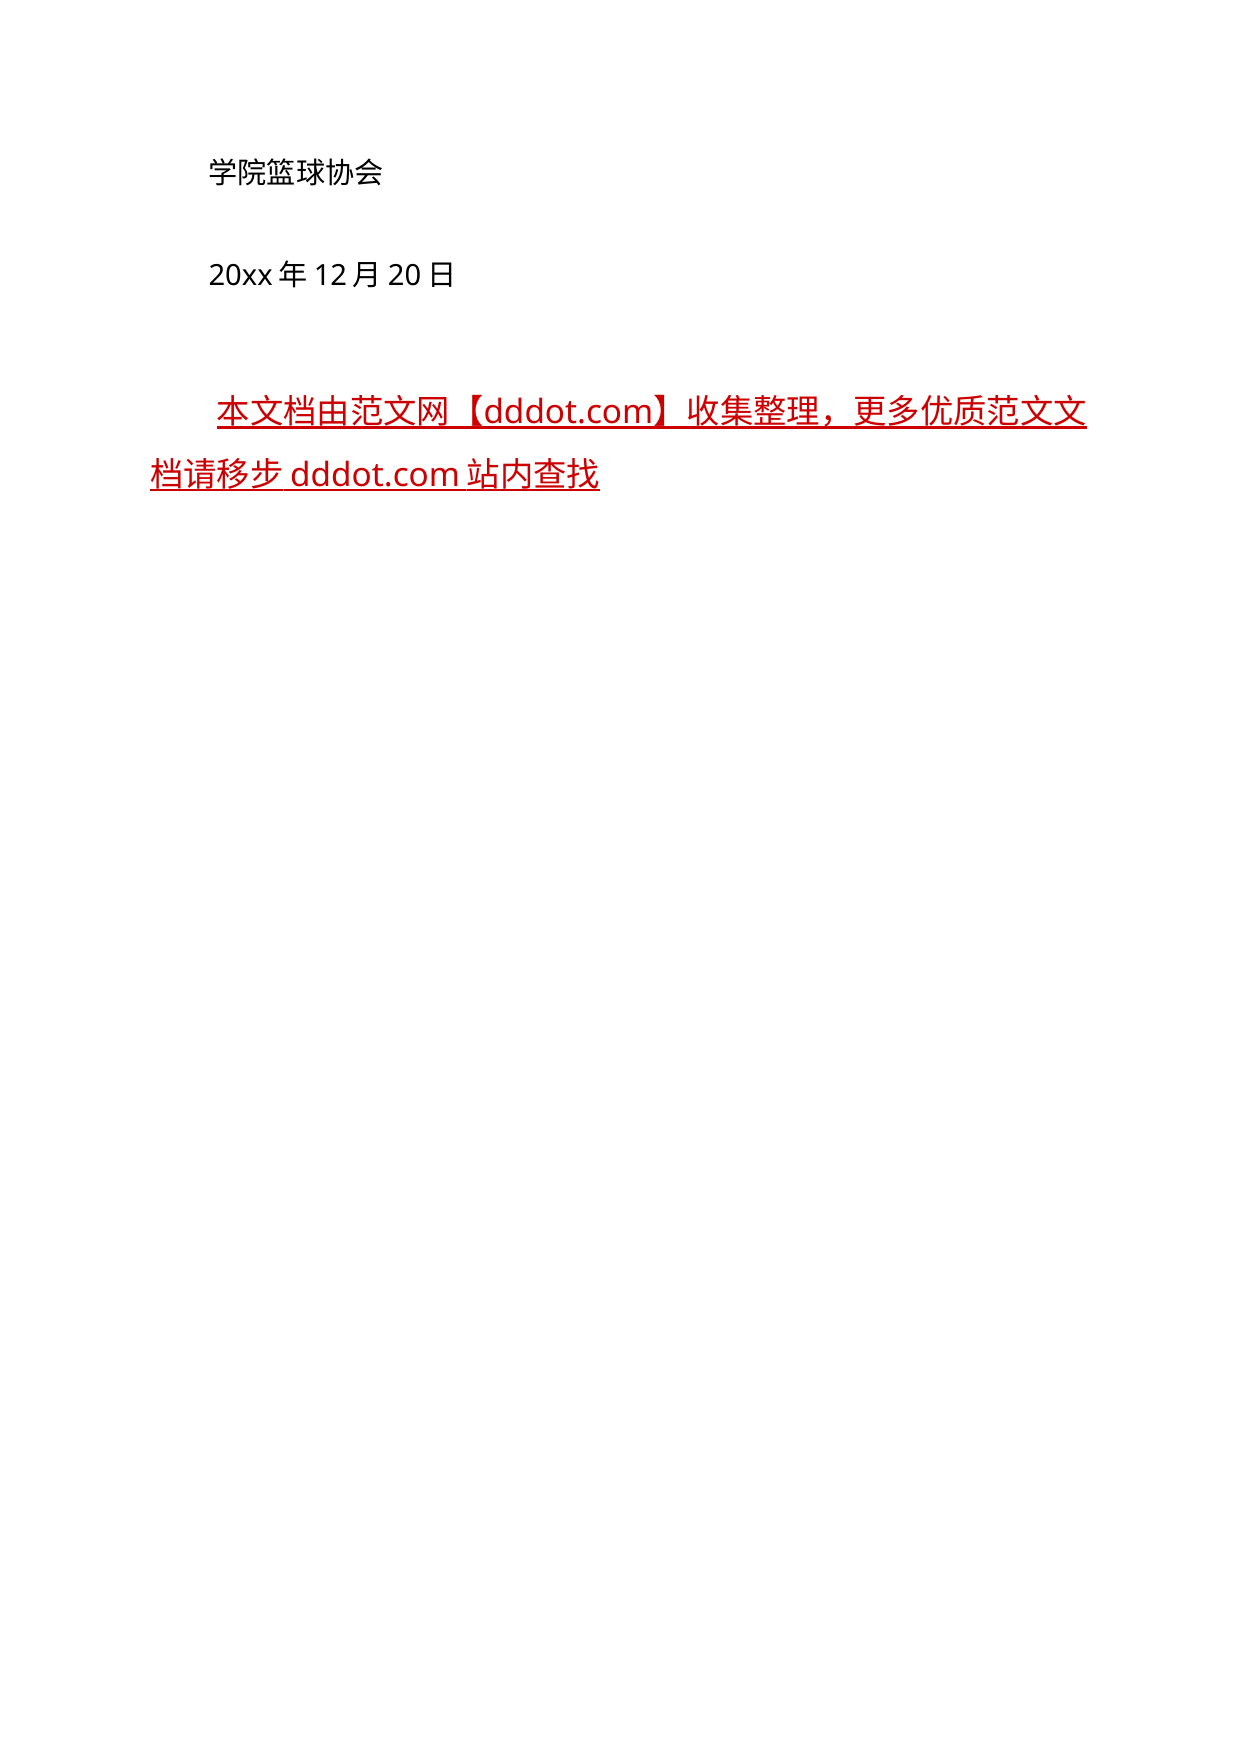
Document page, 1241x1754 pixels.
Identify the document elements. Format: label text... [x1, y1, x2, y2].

text 学院篮球协会 [150, 150, 1090, 192]
text 本文档由范文网【dddot.com】收集整理，更多优质范文文档请移步dddot.com站内查找 [150, 385, 1090, 496]
text 20xx年12月20日 [150, 252, 1090, 294]
